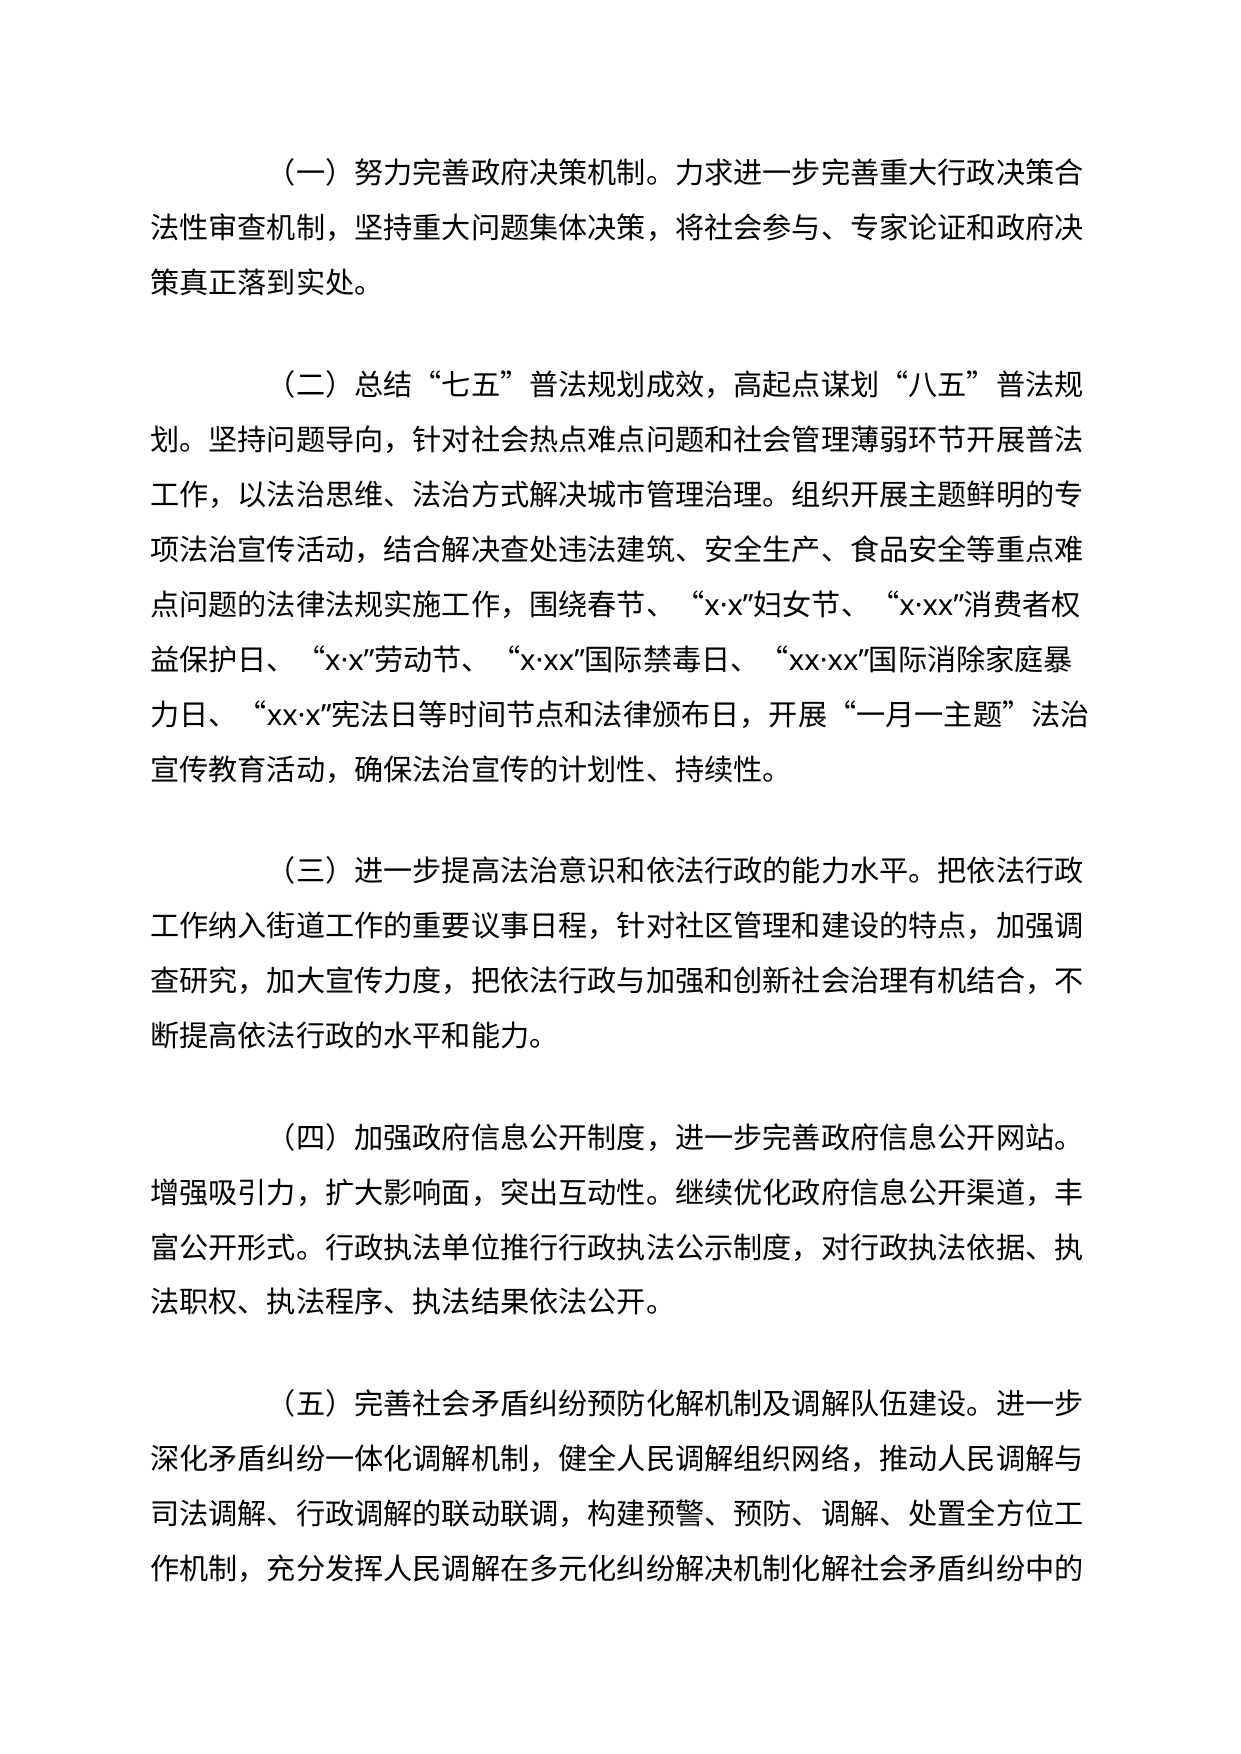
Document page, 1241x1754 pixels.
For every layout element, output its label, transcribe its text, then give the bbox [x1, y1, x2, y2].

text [150, 1381, 1090, 1588]
text （四）加强政府信息公开制度，进一步完善政府信息公开网站。增强吸引力，扩大影响面，突出互动性。继续优化政府信息公开渠道，丰富公开形式。行政执法单位推行行政执法公示制度，对行政执法依据、执法职权、执法程序、执法结果依法公开。 [150, 1114, 1090, 1321]
text （一）努力完善政府决策机制。力求进一步完善重大行政决策合法性审查机制，坚持重大问题集体决策，将社会参与、专家论证和政府决策真正落到实处。 [150, 150, 1090, 302]
text （二）总结“七五”普法规划成效，高起点谋划“八五”普法规划。坚持问题导向，针对社会热点难点问题和社会管理薄弱环节开展普法工作，以法治思维、法治方式解决城市管理治理。组织开展主题鲜明的专项法治宣传活动，结合解决查处违法建筑、安全生产、食品安全等重点难点问题的法律法规实施工作，围绕春节、“x·x”妇女节、“x·xx”消费者权益保护日、“x·x”劳动节、“x·xx”国际禁毒日、“xx·xx”国际消除家庭暴力日、“xx·x”宪法日等时间节点和法律颁布日，开展“一月一主题”法治宣传教育活动，确保法治宣传的计划性、持续性。 [150, 362, 1090, 788]
text （三）进一步提高法治意识和依法行政的能力水平。把依法行政工作纳入街道工作的重要议事日程，针对社区管理和建设的特点，加强调查研究，加大宣传力度，把依法行政与加强和创新社会治理有机结合，不断提高依法行政的水平和能力。 [150, 848, 1090, 1055]
